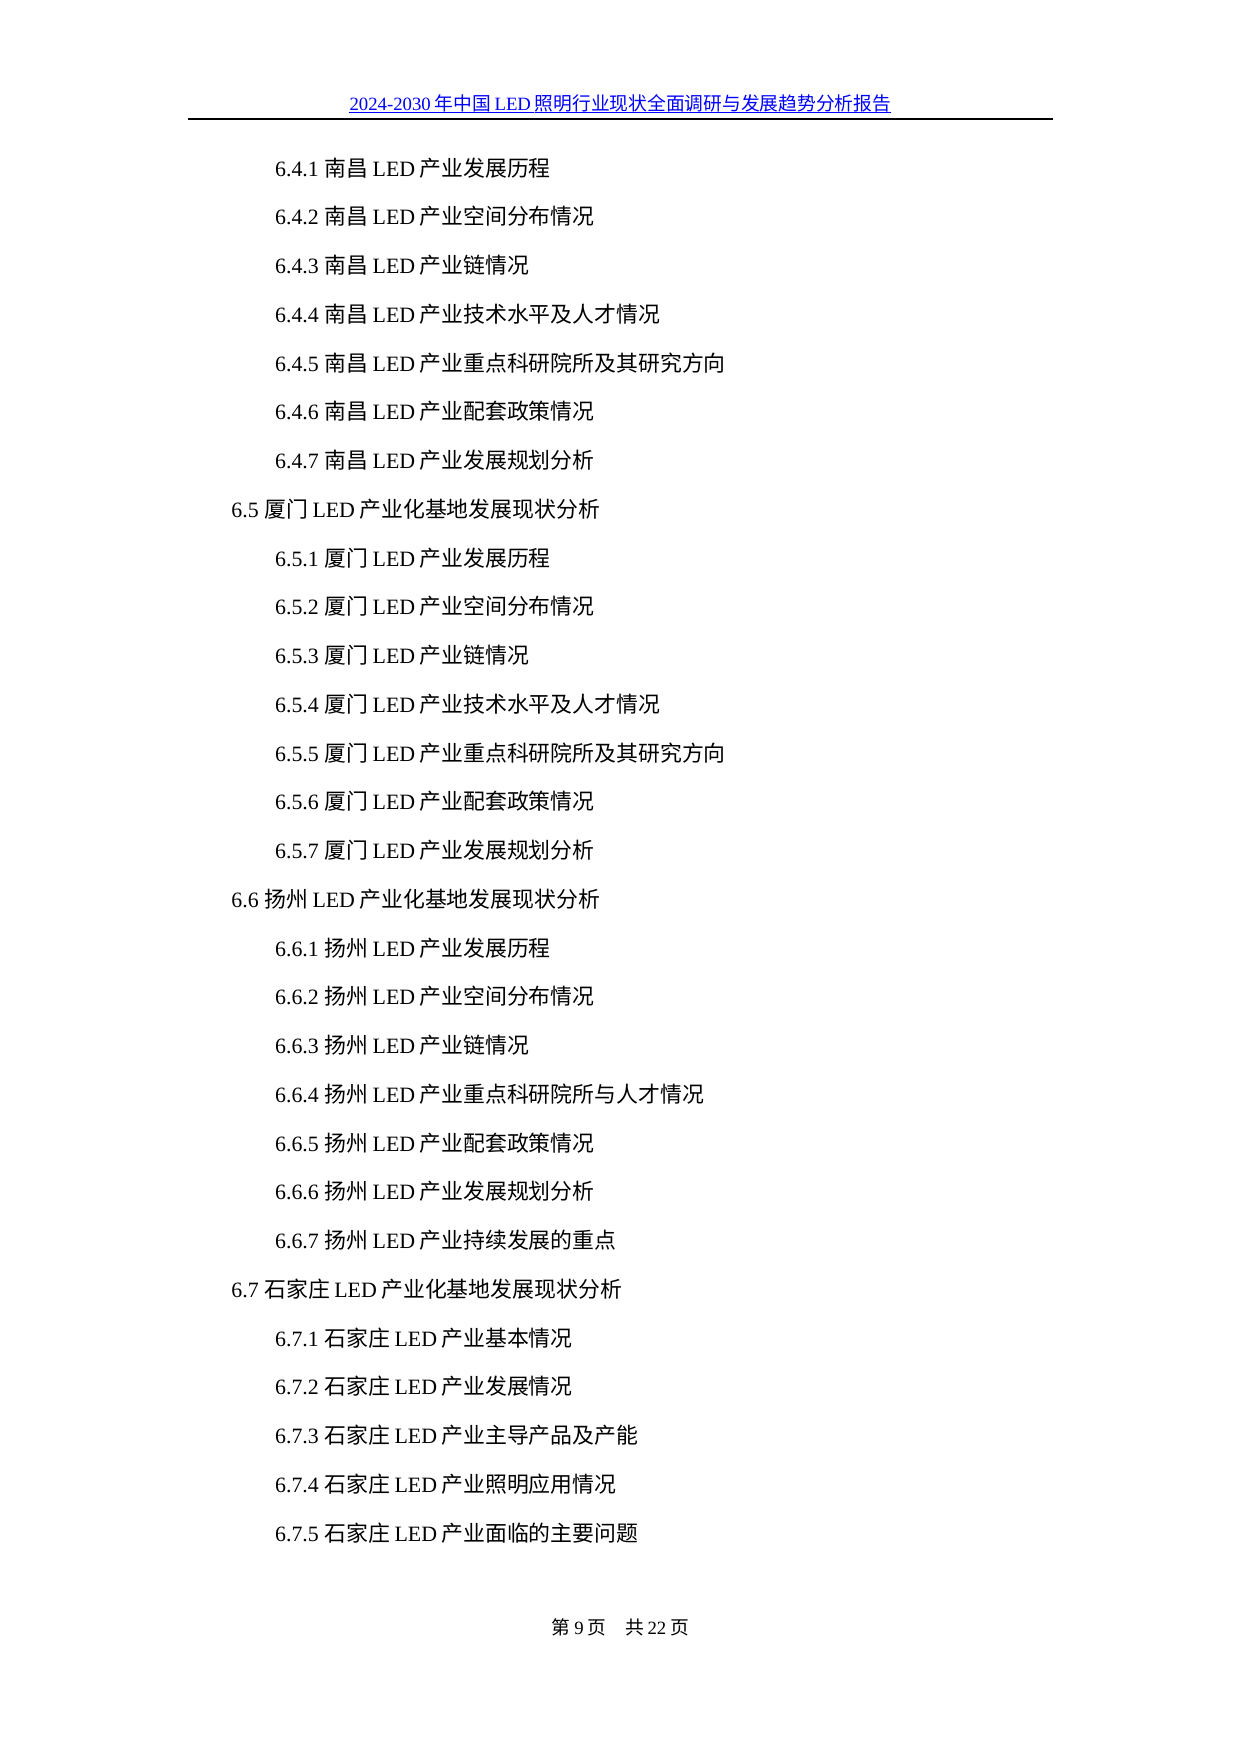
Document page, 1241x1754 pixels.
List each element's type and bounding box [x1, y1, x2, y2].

text [187, 150, 1053, 1548]
